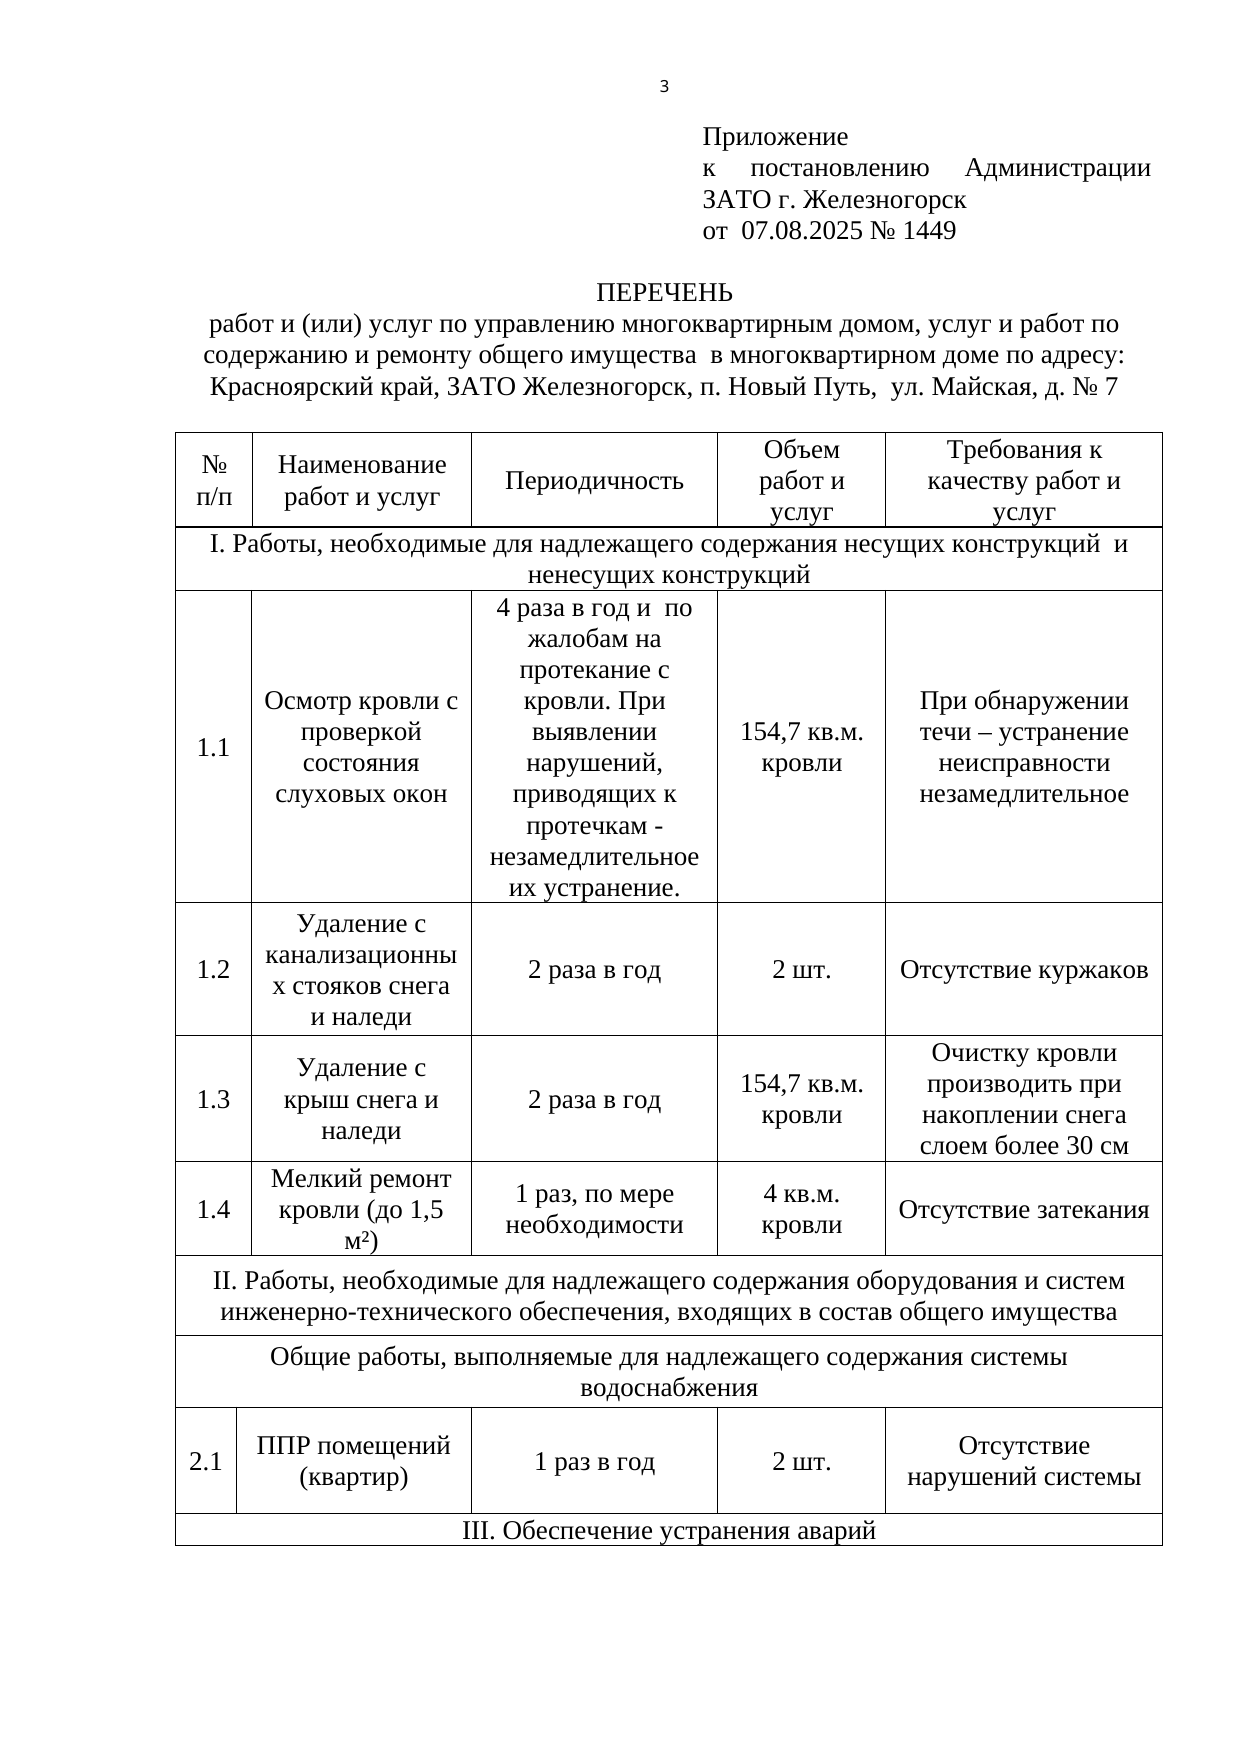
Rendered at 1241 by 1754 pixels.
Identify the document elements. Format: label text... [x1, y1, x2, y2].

table_cell 1 раз, по мере необходимости [472, 1162, 717, 1255]
table_cell 4 кв.м. кровли [718, 1162, 885, 1255]
table_cell 2 шт. [718, 1408, 885, 1513]
table_cell 1.3 [176, 1036, 251, 1161]
table_header Периодичность [472, 433, 717, 526]
text Приложение [702, 120, 1152, 152]
table_cell Отсутствие куржаков [886, 903, 1162, 1035]
text к постановлению Администрации ЗАТО г. Железногорск [702, 152, 1152, 214]
table_cell Общие работы, выполняемые для надлежащего содержания системы водоснабжения [176, 1336, 1162, 1407]
table_header Требования к качеству работ и услуг [886, 433, 1162, 526]
table_cell III. Обеспечение устранения аварий [176, 1514, 1162, 1545]
table_cell Очистку кровли производить при накоплении снега слоем более 30 см [886, 1036, 1162, 1161]
table_cell 1.1 [176, 591, 251, 902]
table_header Объем работ и услуг [718, 433, 885, 526]
table_cell 1 раз в год [472, 1408, 717, 1513]
table_cell Мелкий ремонт кровли (до 1,5 м²) [252, 1162, 471, 1255]
table_cell ППР помещений (квартир) [237, 1408, 471, 1513]
table_cell I. Работы, необходимые для надлежащего содержания несущих конструкций и ненесущих конструкций [176, 528, 1162, 590]
table_cell Удаление с крыш снега и наледи [252, 1036, 471, 1161]
table_cell 154,7 кв.м. кровли [718, 1036, 885, 1161]
table_cell Осмотр кровли с проверкой состояния слуховых окон [252, 591, 471, 902]
text ПЕРЕЧЕНЬ [177, 276, 1152, 307]
table_cell Отсутствие нарушений системы [886, 1408, 1162, 1513]
table_cell II. Работы, необходимые для надлежащего содержания оборудования и систем инженерно-технического обеспечения, входящих в состав общего имущества [176, 1256, 1162, 1335]
table_cell 1.4 [176, 1162, 251, 1255]
text от 07.08.2025 № 1449 [702, 214, 1152, 245]
table_header Наименование работ и услуг [253, 433, 471, 526]
table_cell 2 шт. [718, 903, 885, 1035]
table_header № п/п [176, 433, 252, 526]
text работ и (или) услуг по управлению многоквартирным домом, услуг и работ по содержанию и ремонту общего имущества в многоквартирном доме по адресу: Красноярский край, ЗАТО Железногорск, п. Новый Путь, ул. Майская, д. № 7 [177, 307, 1152, 401]
table_cell Удаление с канализационных стояков снега и наледи [252, 903, 471, 1035]
table_cell 1.2 [176, 903, 251, 1035]
table_cell Отсутствие затекания [886, 1162, 1162, 1255]
table_cell 4 раза в год и по жалобам на протекание с кровли. При выявлении нарушений, приводящих к протечкам - незамедлительное их устранение. [472, 591, 717, 902]
table_cell 2.1 [176, 1408, 236, 1513]
table_cell 154,7 кв.м. кровли [718, 591, 885, 902]
table_cell При обнаружении течи – устранение неисправности незамедлительное [886, 591, 1162, 902]
table_cell 2 раза в год [472, 903, 717, 1035]
table_cell 2 раза в год [472, 1036, 717, 1161]
